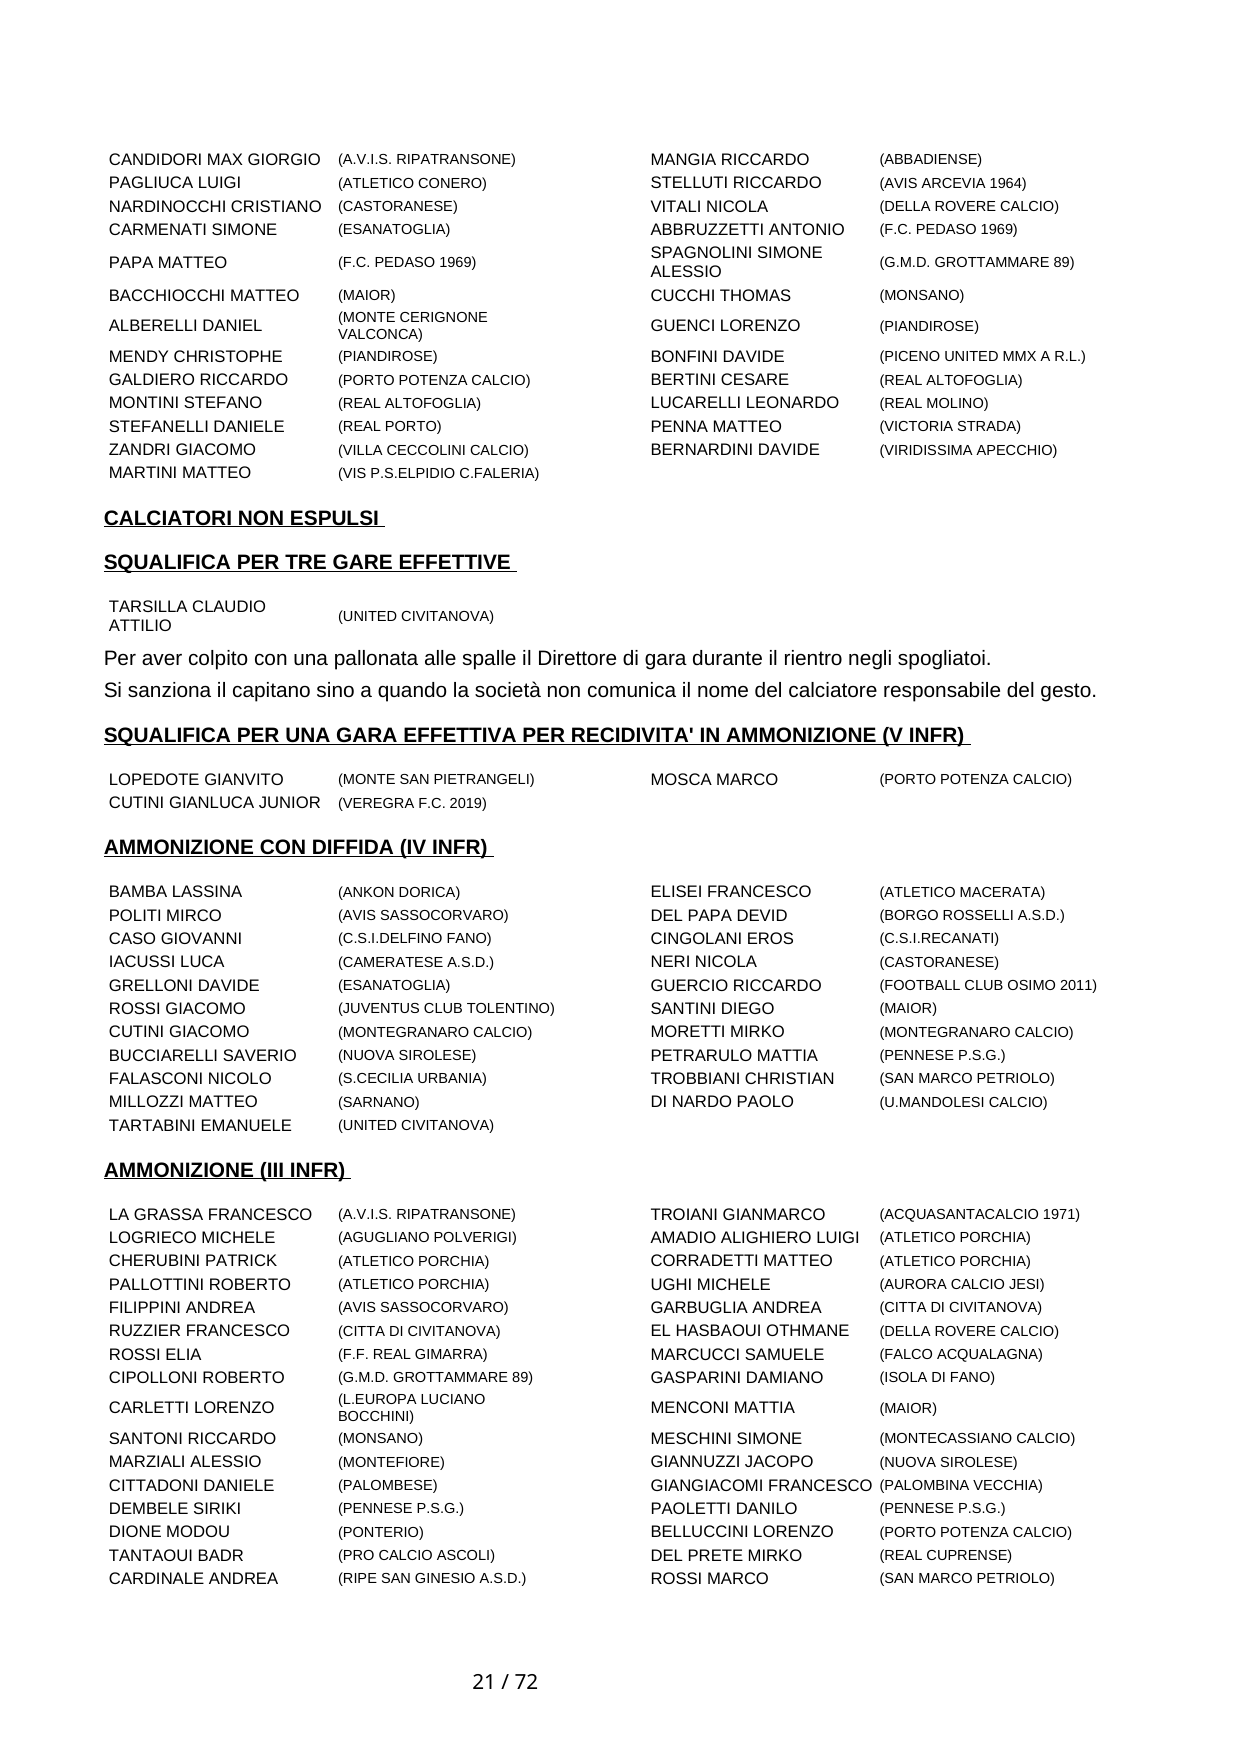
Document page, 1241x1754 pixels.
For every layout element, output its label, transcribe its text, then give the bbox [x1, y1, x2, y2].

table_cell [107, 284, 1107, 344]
text AMMONIZIONE CON DIFFIDA (IV INFR) [103, 835, 1137, 859]
text Si sanziona il capitano sino a quando la società non comunica il nome del calciatore responsabile del gesto. [103, 678, 1137, 702]
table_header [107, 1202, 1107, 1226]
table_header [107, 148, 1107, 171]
text CALCIATORI NON ESPULSI [103, 505, 1137, 529]
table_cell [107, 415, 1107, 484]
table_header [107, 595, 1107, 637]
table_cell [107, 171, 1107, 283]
text SQUALIFICA PER UNA GARA EFFETTIVA PER RECIDIVITA' IN AMMONIZIONE (V INFR) [103, 723, 1137, 747]
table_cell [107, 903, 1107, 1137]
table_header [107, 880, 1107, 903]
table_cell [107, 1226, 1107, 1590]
text Per aver colpito con una pallonata alle spalle il Direttore di gara durante il rientro negli spogliatoi. [103, 646, 1137, 670]
text AMMONIZIONE (III INFR) [103, 1157, 1137, 1181]
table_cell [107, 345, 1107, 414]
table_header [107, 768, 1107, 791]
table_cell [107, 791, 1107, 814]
text SQUALIFICA PER TRE GARE EFFETTIVE [103, 550, 1137, 574]
